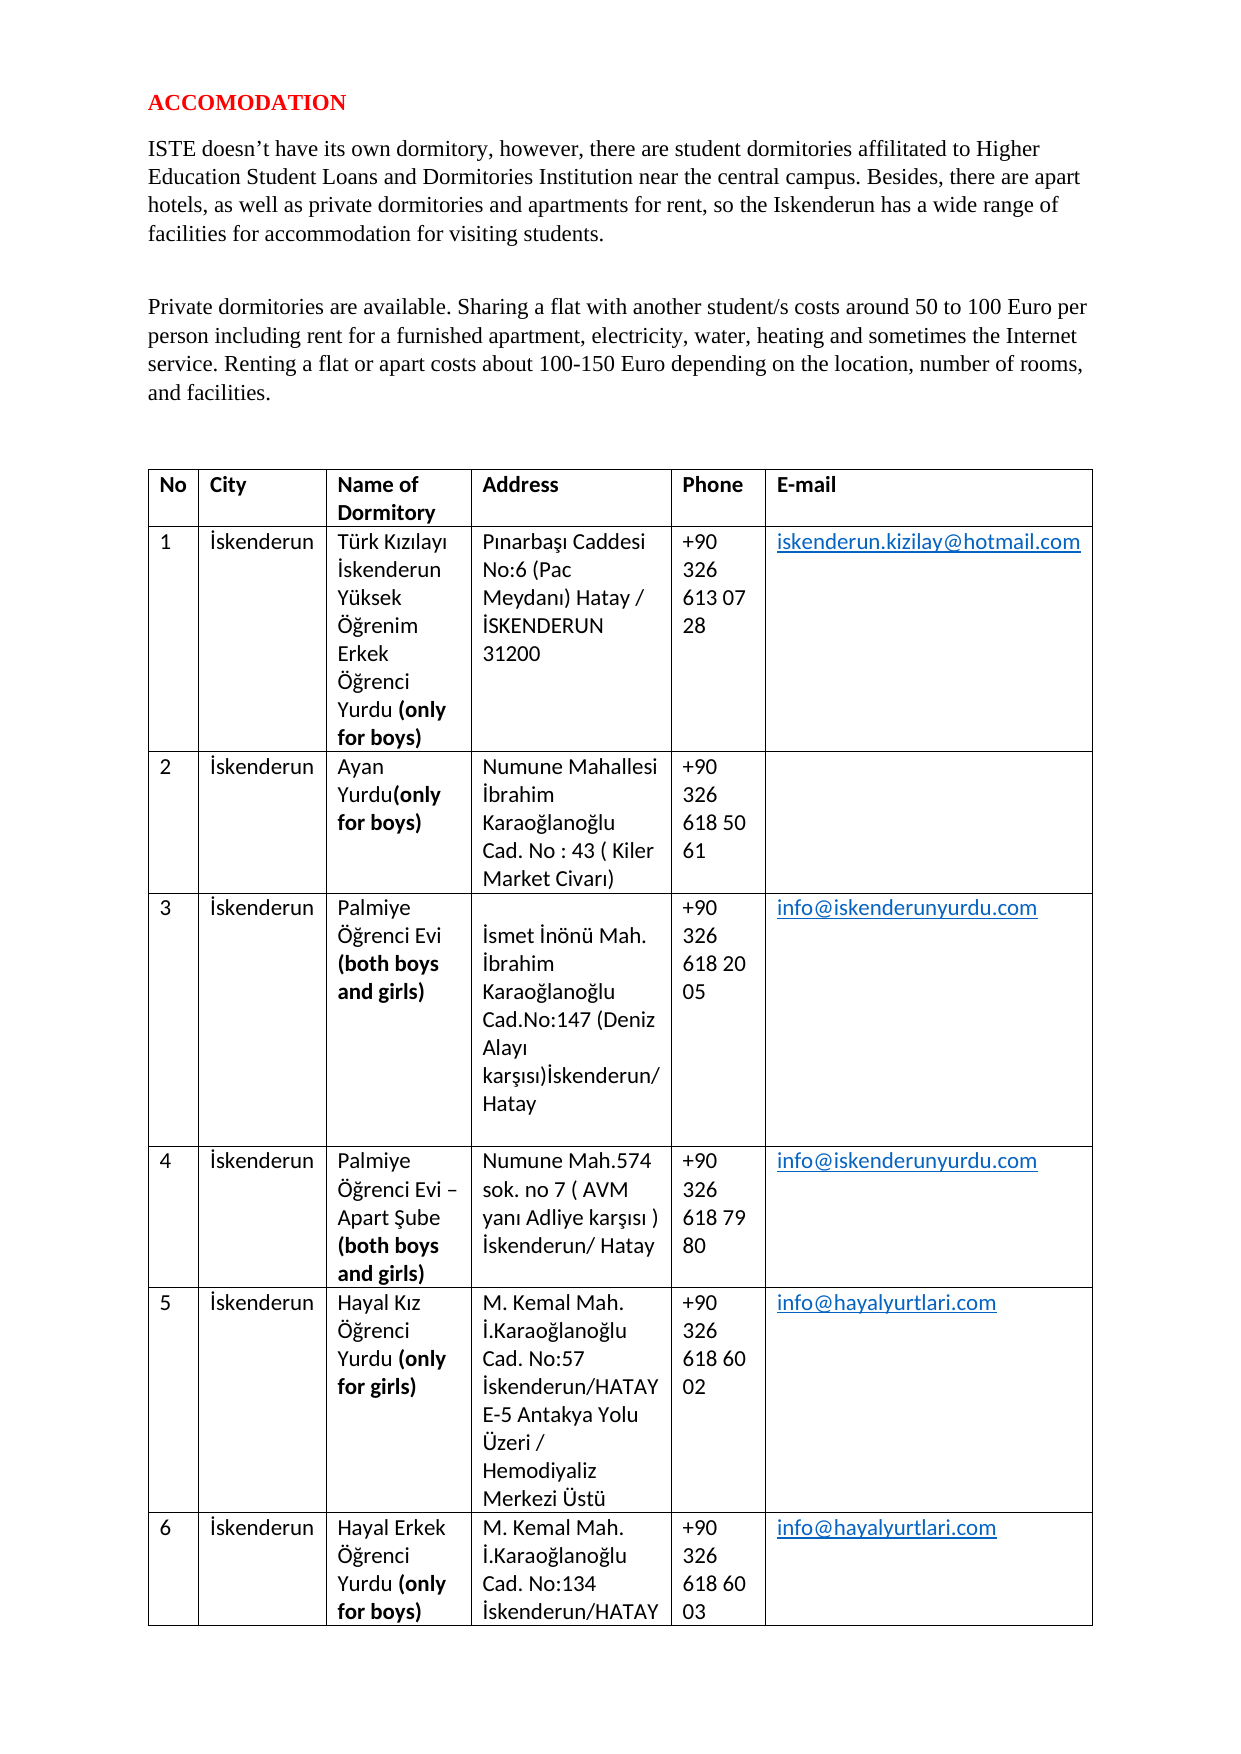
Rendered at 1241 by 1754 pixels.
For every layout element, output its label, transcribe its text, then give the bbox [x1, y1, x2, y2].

table_cell 1 [149, 527, 198, 751]
table_cell İskenderun [199, 1288, 326, 1512]
table_cell İsmet İnönü Mah. İbrahim Karaoğlanoğlu Cad.No:147 (Deniz Alayı karşısı)İskenderun/ Hatay [472, 894, 671, 1146]
text Private dormitories are available. Sharing a flat with another student/s costs around 50 to 100 Euro per person including rent for a furnished apartment, electricity, water, heating and sometimes the Internet service. Renting a flat or apart costs about 100-150 Euro depending on the location, number of rooms, and facilities. [148, 265, 1093, 405]
table_cell İskenderun [199, 1147, 326, 1287]
table_cell +90 326 618 60 03 [672, 1513, 765, 1625]
table_cell M. Kemal Mah. İ.Karaoğlanoğlu Cad. No:57 İskenderun/HATAY E-5 Antakya Yolu Üzeri / Hemodiyaliz Merkezi Üstü [472, 1288, 671, 1512]
table_cell Palmiye Öğrenci Evi (both boys and girls) [327, 894, 471, 1146]
table_header No [149, 470, 198, 526]
table_cell +90 326 618 20 05 [672, 894, 765, 1146]
table_cell 3 [149, 894, 198, 1146]
text ACCOMODATION [148, 89, 1093, 116]
table_cell info@iskenderunyurdu.com [766, 894, 1092, 1146]
table_cell 6 [149, 1513, 198, 1625]
table_cell info@hayalyurtlari.com [766, 1513, 1092, 1625]
table_cell İskenderun [199, 894, 326, 1146]
table_cell info@iskenderunyurdu.com [766, 1147, 1092, 1287]
table_header City [199, 470, 326, 526]
table_header Phone [672, 470, 765, 526]
table_header Address [472, 470, 671, 526]
table_cell iskenderun.kizilay@hotmail.com [766, 527, 1092, 751]
table_header E-mail [766, 470, 1092, 526]
table_cell 2 [149, 752, 198, 892]
table_cell +90 326 618 50 61 [672, 752, 765, 892]
table_cell Pınarbaşı Caddesi No:6 (Pac Meydanı) Hatay / İSKENDERUN 31200 [472, 527, 671, 751]
table_header Name of Dormitory [327, 470, 471, 526]
table_cell Ayan Yurdu(only for boys) [327, 752, 471, 892]
table_cell +90 326 613 07 28 [672, 527, 765, 751]
text ISTE doesn’t have its own dormitory, however, there are student dormitories affilitated to Higher Education Student Loans and Dormitories Institution near the central campus. Besides, there are apart hotels, as well as private dormitories and apartments for rent, so the Iskenderun has a wide range of facilities for accommodation for visiting students. [148, 134, 1093, 246]
table_cell İskenderun [199, 527, 326, 751]
table_cell Türk Kızılayı İskenderun Yüksek Öğrenim Erkek Öğrenci Yurdu (only for boys) [327, 527, 471, 751]
table_cell Palmiye Öğrenci Evi –Apart Şube (both boys and girls) [327, 1147, 471, 1287]
table_cell +90 326 618 60 02 [672, 1288, 765, 1512]
table_cell Hayal Erkek Öğrenci Yurdu (only for boys) [327, 1513, 471, 1625]
table_cell [766, 752, 1092, 892]
table_cell +90 326 618 79 80 [672, 1147, 765, 1287]
table_cell M. Kemal Mah. İ.Karaoğlanoğlu Cad. No:134 İskenderun/HATAY [472, 1513, 671, 1625]
table_cell İskenderun [199, 752, 326, 892]
table_cell 4 [149, 1147, 198, 1287]
table_cell İskenderun [199, 1513, 326, 1625]
table_cell Hayal Kız Öğrenci Yurdu (only for girls) [327, 1288, 471, 1512]
table_cell Numune Mah.574 sok. no 7 ( AVM yanı Adliye karşısı ) İskenderun/ Hatay [472, 1147, 671, 1287]
table_cell Numune Mahallesi İbrahim Karaoğlanoğlu Cad. No : 43 ( Kiler Market Civarı) [472, 752, 671, 892]
table_cell info@hayalyurtlari.com [766, 1288, 1092, 1512]
table_cell 5 [149, 1288, 198, 1512]
